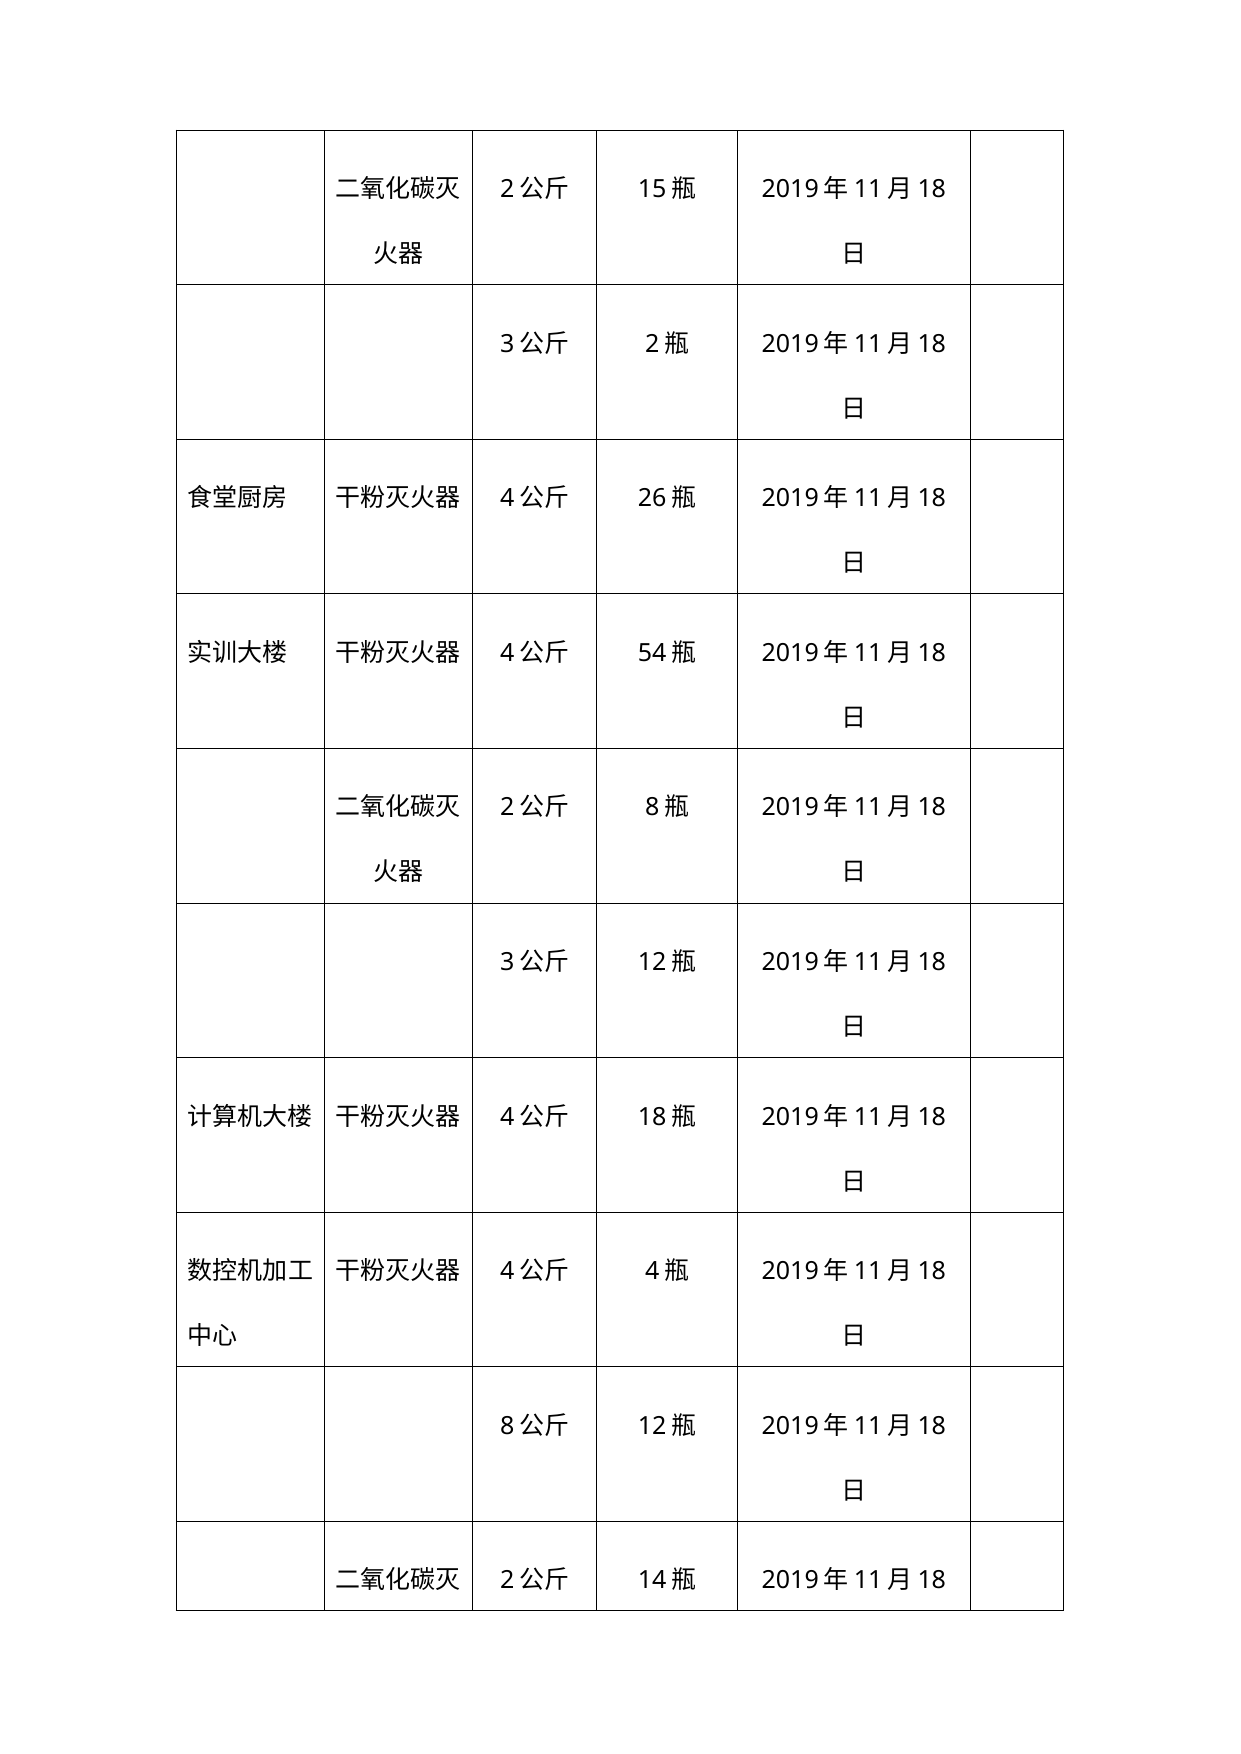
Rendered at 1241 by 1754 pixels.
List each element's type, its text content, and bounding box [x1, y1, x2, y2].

table_cell [177, 1367, 324, 1521]
table_cell 2瓶 [597, 285, 737, 439]
table_cell 2公斤 [473, 1522, 596, 1610]
table_cell 2019年11月18日 [738, 1522, 970, 1610]
table_cell [177, 285, 324, 439]
table_cell [325, 904, 472, 1057]
table_cell [971, 285, 1063, 439]
table_cell 干粉灭火器 [325, 594, 472, 748]
table_cell 二氧化碳灭火器 [325, 131, 472, 284]
table_cell 二氧化碳灭火器 [325, 749, 472, 902]
table_cell [971, 904, 1063, 1057]
table_cell [325, 1367, 472, 1521]
table_cell [177, 904, 324, 1057]
table_cell 12瓶 [597, 1367, 737, 1521]
table_cell 2019年11月18日 [738, 1058, 970, 1212]
table_cell 2019年11月18日 [738, 440, 970, 593]
table_cell 2公斤 [473, 749, 596, 902]
table_cell 干粉灭火器 [325, 1058, 472, 1212]
table_cell 12瓶 [597, 904, 737, 1057]
table_cell 食堂厨房 [177, 440, 324, 593]
table_cell 14瓶 [597, 1522, 737, 1610]
table_cell 54瓶 [597, 594, 737, 748]
table_cell 4公斤 [473, 1213, 596, 1366]
table_cell [177, 1522, 324, 1610]
table_cell 15瓶 [597, 131, 737, 284]
table_cell 2公斤 [473, 131, 596, 284]
table_cell 2019年11月18日 [738, 1213, 970, 1366]
table_cell 2019年11月18日 [738, 594, 970, 748]
table_cell 26瓶 [597, 440, 737, 593]
table_cell [177, 749, 324, 902]
table_cell 干粉灭火器 [325, 1213, 472, 1366]
table_cell 二氧化碳灭火器 [325, 1522, 472, 1610]
table_cell 4公斤 [473, 1058, 596, 1212]
table_cell [971, 1213, 1063, 1366]
table_cell 18瓶 [597, 1058, 737, 1212]
table_cell 数控机加工中心 [177, 1213, 324, 1366]
table_cell [971, 749, 1063, 902]
table_cell [971, 440, 1063, 593]
table_cell 2019年11月18日 [738, 1367, 970, 1521]
table_cell 4公斤 [473, 440, 596, 593]
table_cell [177, 131, 324, 284]
table_cell 实训大楼 [177, 594, 324, 748]
table_cell 干粉灭火器 [325, 440, 472, 593]
table_cell [971, 1522, 1063, 1610]
table_cell 3公斤 [473, 285, 596, 439]
table_cell [971, 1367, 1063, 1521]
table_cell [971, 594, 1063, 748]
table_cell 2019年11月18日 [738, 749, 970, 902]
table_cell [971, 131, 1063, 284]
table_cell 2019年11月18日 [738, 131, 970, 284]
table_cell 8公斤 [473, 1367, 596, 1521]
table_cell 2019年11月18日 [738, 285, 970, 439]
table_cell [971, 1058, 1063, 1212]
table_cell 8瓶 [597, 749, 737, 902]
table_cell [325, 285, 472, 439]
table_cell 计算机大楼 [177, 1058, 324, 1212]
table_cell 4公斤 [473, 594, 596, 748]
table_cell 4瓶 [597, 1213, 737, 1366]
table_cell 2019年11月18日 [738, 904, 970, 1057]
table_cell 3公斤 [473, 904, 596, 1057]
